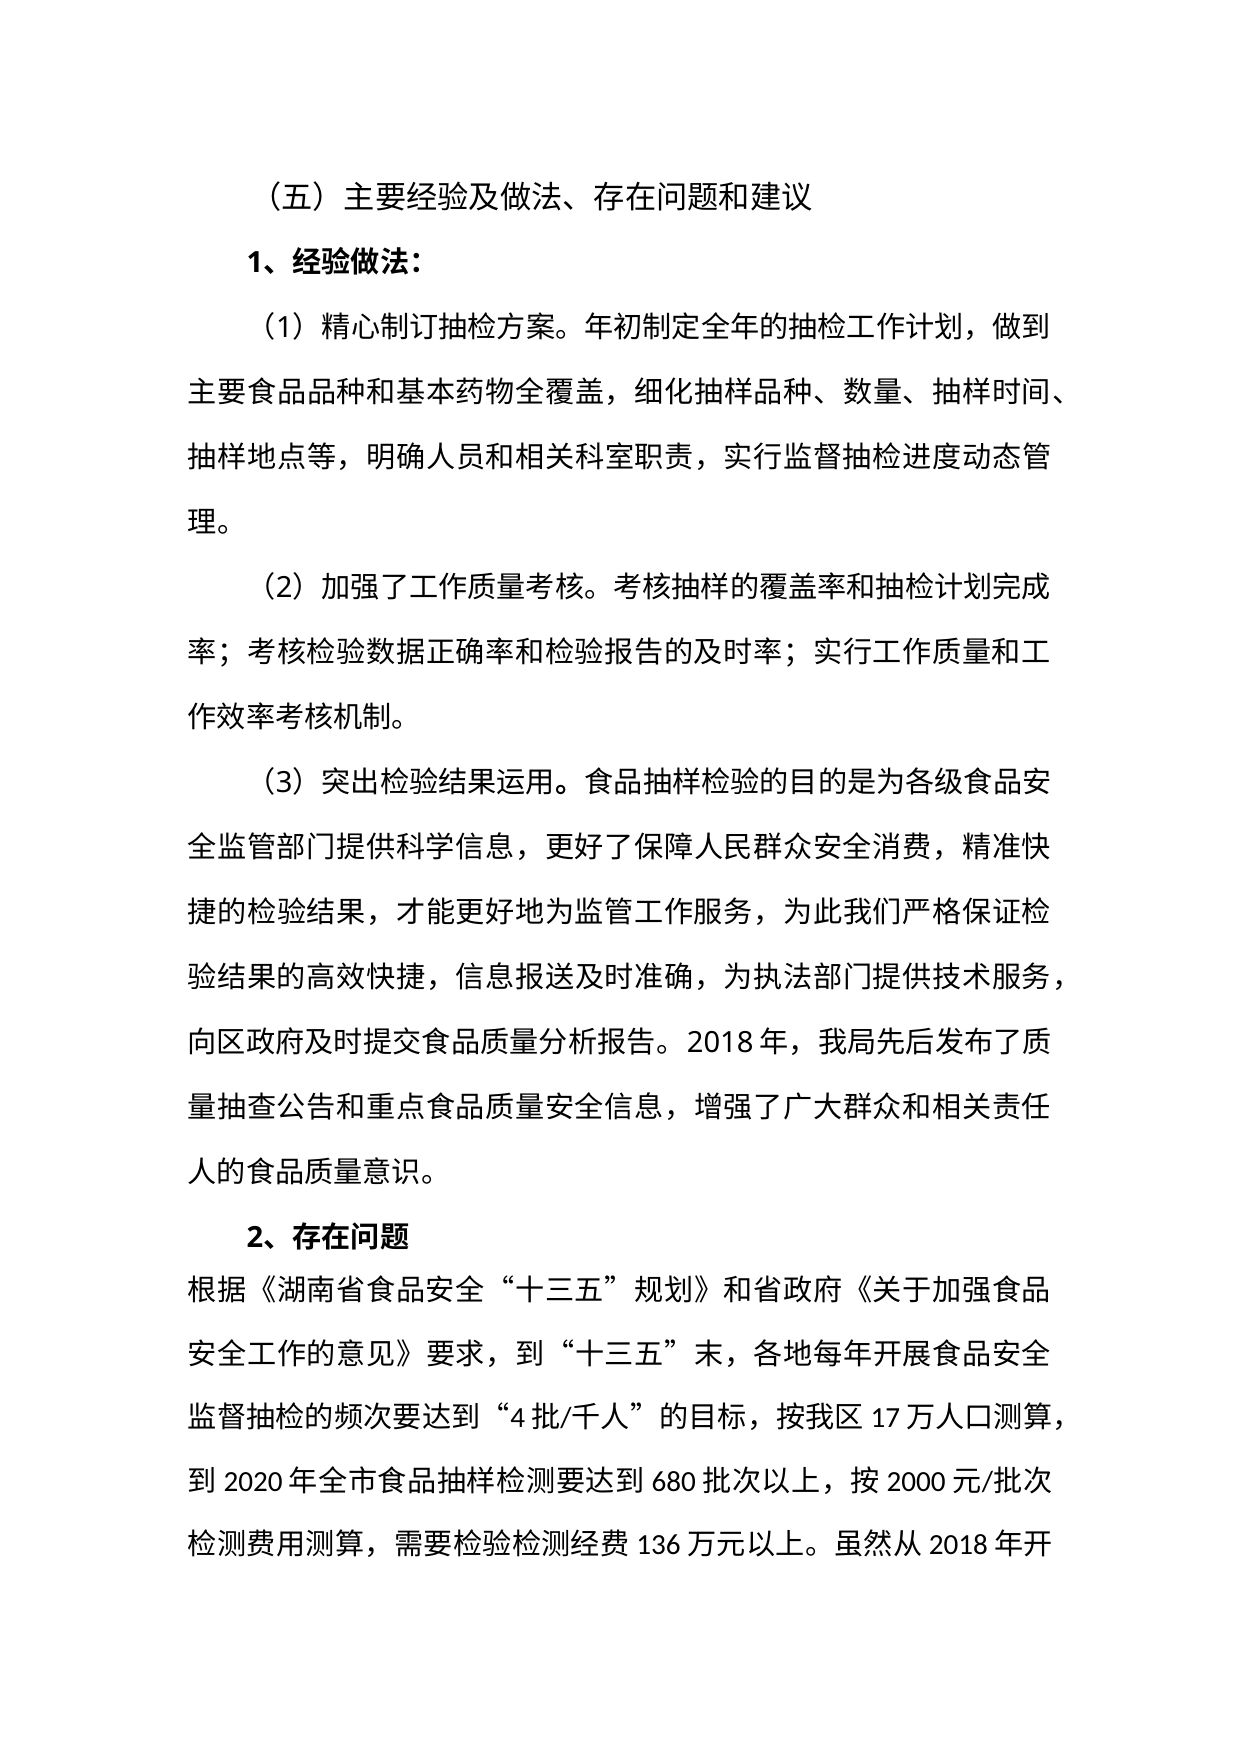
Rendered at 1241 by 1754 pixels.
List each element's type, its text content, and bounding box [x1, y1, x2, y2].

text （1）精心制订抽检方案。年初制定全年的抽检工作计划，做到主要食品品种和基本药物全覆盖，细化抽样品种、数量、抽样时间、抽样地点等，明确人员和相关科室职责，实行监督抽检进度动态管理。 [188, 292, 1053, 552]
text （五）主要经验及做法、存在问题和建议 [187, 162, 1053, 227]
text （3）突出检验结果运用。食品抽样检验的目的是为各级食品安全监管部门提供科学信息，更好了保障人民群众安全消费，精准快捷的检验结果，才能更好地为监管工作服务，为此我们严格保证检验结果的高效快捷，信息报送及时准确，为执法部门提供技术服务，向区政府及时提交食品质量分析报告。2018年，我局先后发布了质量抽查公告和重点食品质量安全信息，增强了广大群众和相关责任人的食品质量意识。 [187, 747, 1053, 1202]
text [121, 1267, 1053, 1563]
text （2）加强了工作质量考核。考核抽样的覆盖率和抽检计划完成率；考核检验数据正确率和检验报告的及时率；实行工作质量和工作效率考核机制。 [187, 552, 1053, 747]
text 2、存在问题 [187, 1202, 1053, 1267]
text 1、经验做法： [187, 227, 1053, 292]
